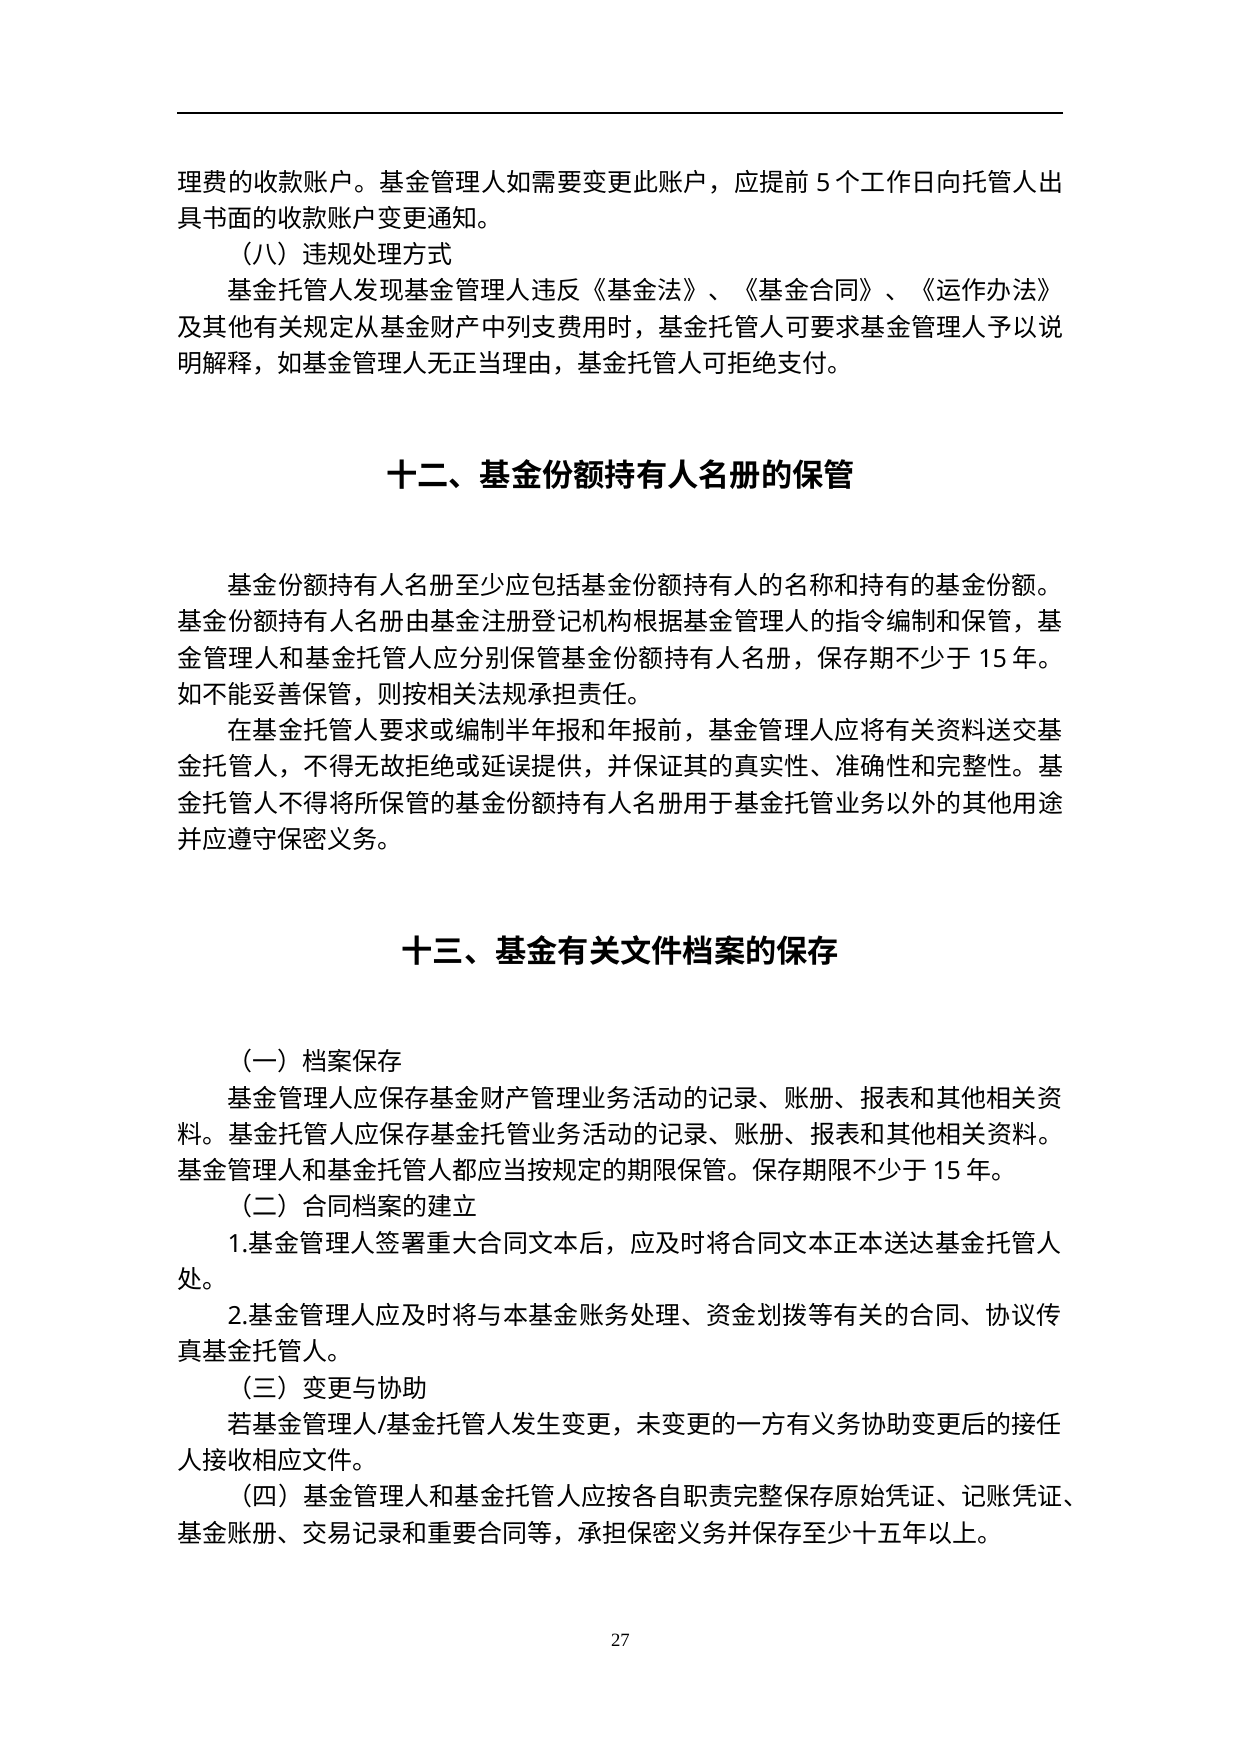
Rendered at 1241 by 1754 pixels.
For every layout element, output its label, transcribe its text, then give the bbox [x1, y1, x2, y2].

text 2.基金管理人应及时将与本基金账务处理、资金划拨等有关的合同、协议传真基金托管人。 [177, 1296, 1063, 1368]
text 若基金管理人/基金托管人发生变更，未变更的一方有义务协助变更后的接任人接收相应文件。 [177, 1404, 1063, 1477]
text 基金托管人发现基金管理人违反《基金法》、《基金合同》、《运作办法》及其他有关规定从基金财产中列支费用时，基金托管人可要求基金管理人予以说明解释，如基金管理人无正当理由，基金托管人可拒绝支付。 [177, 271, 1063, 379]
text （二）合同档案的建立 [177, 1187, 1063, 1223]
text （一）档案保存 [177, 1042, 1063, 1078]
text 基金份额持有人名册至少应包括基金份额持有人的名称和持有的基金份额。基金份额持有人名册由基金注册登记机构根据基金管理人的指令编制和保管，基金管理人和基金托管人应分别保管基金份额持有人名册，保存期不少于15年。如不能妥善保管，则按相关法规承担责任。 [177, 566, 1063, 711]
text 1.基金管理人签署重大合同文本后，应及时将合同文本正本送达基金托管人处。 [177, 1223, 1063, 1296]
text （四）基金管理人和基金托管人应按各自职责完整保存原始凭证、记账凭证、基金账册、交易记录和重要合同等，承担保密义务并保存至少十五年以上。 [177, 1477, 1063, 1549]
text （八）违规处理方式 [177, 234, 1063, 271]
text （三）变更与协助 [177, 1368, 1063, 1404]
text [177, 162, 1063, 234]
subtitle 十二、基金份额持有人名册的保管 [177, 441, 1063, 506]
text 基金管理人应保存基金财产管理业务活动的记录、账册、报表和其他相关资料。基金托管人应保存基金托管业务活动的记录、账册、报表和其他相关资料。基金管理人和基金托管人都应当按规定的期限保管。保存期限不少于15年。 [177, 1078, 1063, 1187]
subtitle 十三、基金有关文件档案的保存 [177, 917, 1063, 982]
text 在基金托管人要求或编制半年报和年报前，基金管理人应将有关资料送交基金托管人，不得无故拒绝或延误提供，并保证其的真实性、准确性和完整性。基金托管人不得将所保管的基金份额持有人名册用于基金托管业务以外的其他用途，并应遵守保密义务。 [177, 711, 1063, 856]
